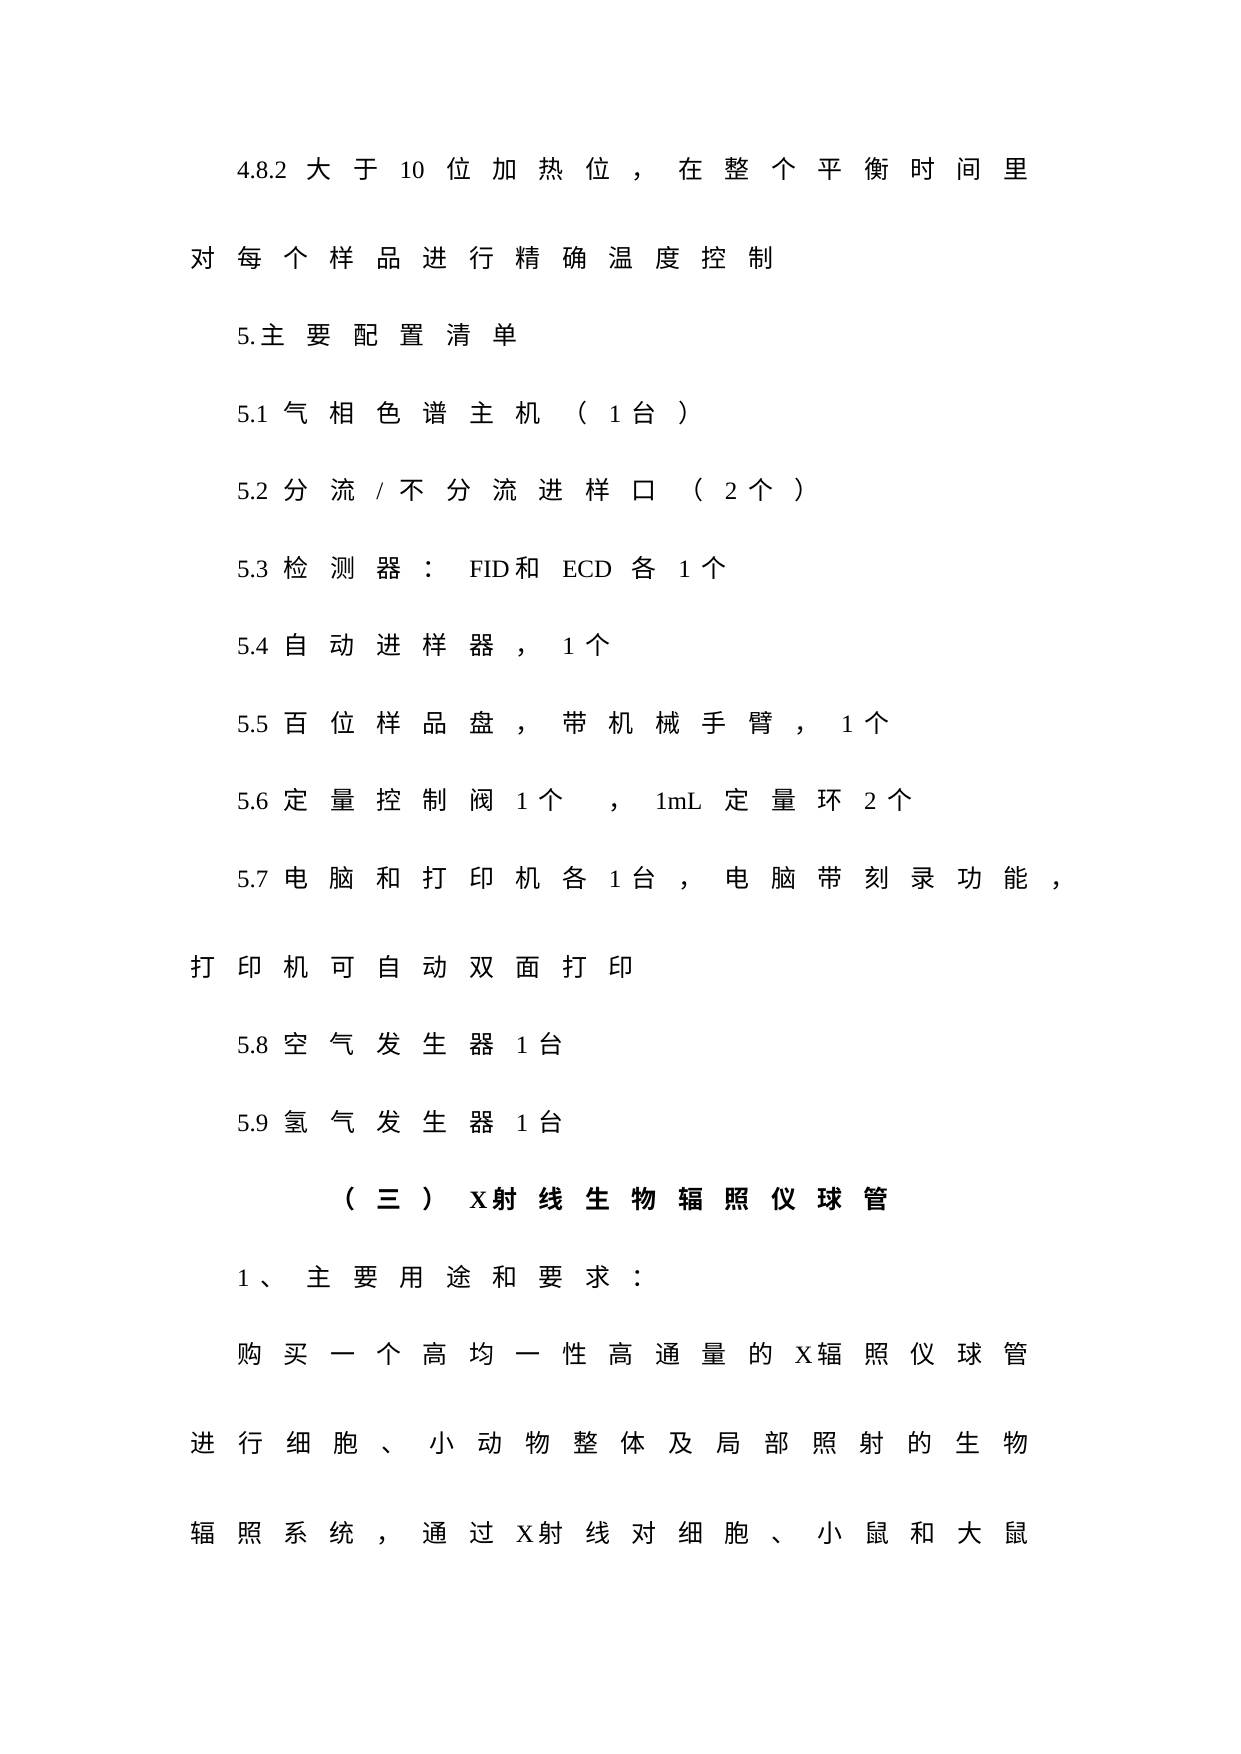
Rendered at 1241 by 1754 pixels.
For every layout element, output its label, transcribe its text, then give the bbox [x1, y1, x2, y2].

text 5.6定量控制阀1个 ，1mL定量环2个 [190, 769, 1050, 829]
text 5.主要配置清单 [190, 304, 1050, 364]
text 5.4自动进样器，1个 [190, 614, 1050, 674]
text （三）X射线生物辐照仪球管 [190, 1168, 1050, 1228]
text 5.1气相色谱主机（1台） [190, 382, 1050, 441]
text 5.8空气发生器1台 [190, 1013, 1050, 1073]
text 5.5百位样品盘，带机械手臂，1个 [190, 692, 1050, 751]
text 5.9氢气发生器1台 [190, 1091, 1050, 1150]
text 1、主要用途和要求： [190, 1246, 1050, 1305]
text 5.3检测器：FID和ECD各1个 [190, 537, 1050, 596]
text 5.7电脑和打印机各1台，电脑带刻录功能，打印机可自动双面打印 [190, 847, 1050, 995]
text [190, 1323, 1050, 1561]
text 5.2分流/不分流进样口（2个） [190, 459, 1050, 519]
text 4.8.2大于10位加热位，在整个平衡时间里对每个样品进行精确温度控制 [190, 138, 1050, 286]
